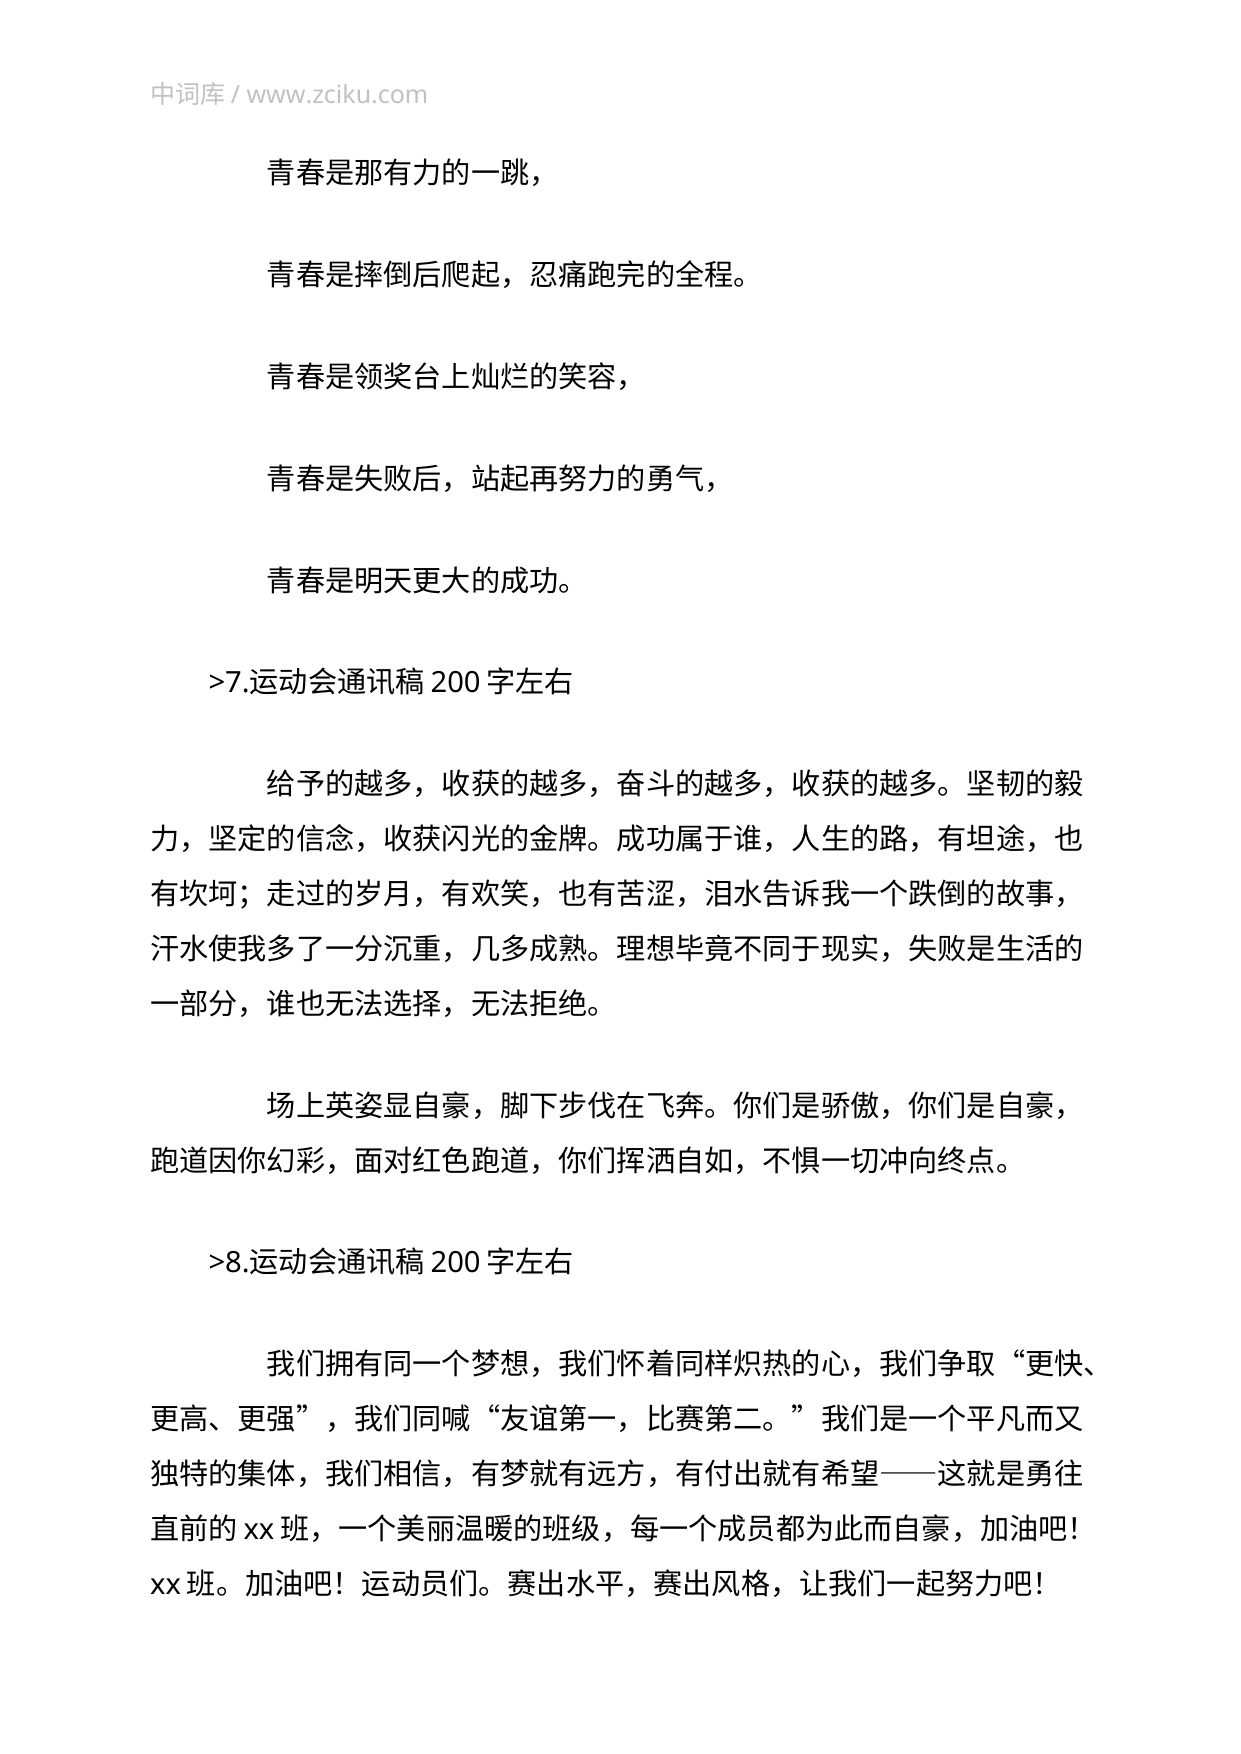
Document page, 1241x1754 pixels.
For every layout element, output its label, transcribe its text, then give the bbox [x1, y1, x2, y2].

text 青春是领奖台上灿烂的笑容， [150, 353, 1090, 396]
text >8.运动会通讯稿200字左右 [150, 1239, 1090, 1281]
text 青春是失败后，站起再努力的勇气， [150, 455, 1090, 498]
text 给予的越多，收获的越多，奋斗的越多，收获的越多。坚韧的毅力，坚定的信念，收获闪光的金牌。成功属于谁，人生的路，有坦途，也有坎坷；走过的岁月，有欢笑，也有苦涩，泪水告诉我一个跌倒的故事，汗水使我多了一分沉重，几多成熟。理想毕竟不同于现实，失败是生活的一部分，谁也无法选择，无法拒绝。 [150, 761, 1090, 1023]
text >7.运动会通讯稿200字左右 [150, 659, 1090, 701]
text 青春是明天更大的成功。 [150, 557, 1090, 599]
text 场上英姿显自豪，脚下步伐在飞奔。你们是骄傲，你们是自豪，跑道因你幻彩，面对红色跑道，你们挥洒自如，不惧一切冲向终点。 [150, 1082, 1090, 1179]
text 我们拥有同一个梦想，我们怀着同样炽热的心，我们争取“更快、更高、更强”，我们同喊“友谊第一，比赛第二。”我们是一个平凡而又独特的集体，我们相信，有梦就有远方，有付出就有希望——这就是勇往直前的xx班，一个美丽温暖的班级，每一个成员都为此而自豪，加油吧！xx班。加油吧！运动员们。赛出水平，赛出风格，让我们一起努力吧！ [150, 1341, 1090, 1603]
text 青春是摔倒后爬起，忍痛跑完的全程。 [150, 252, 1090, 294]
text 青春是那有力的一跳， [150, 150, 1090, 192]
